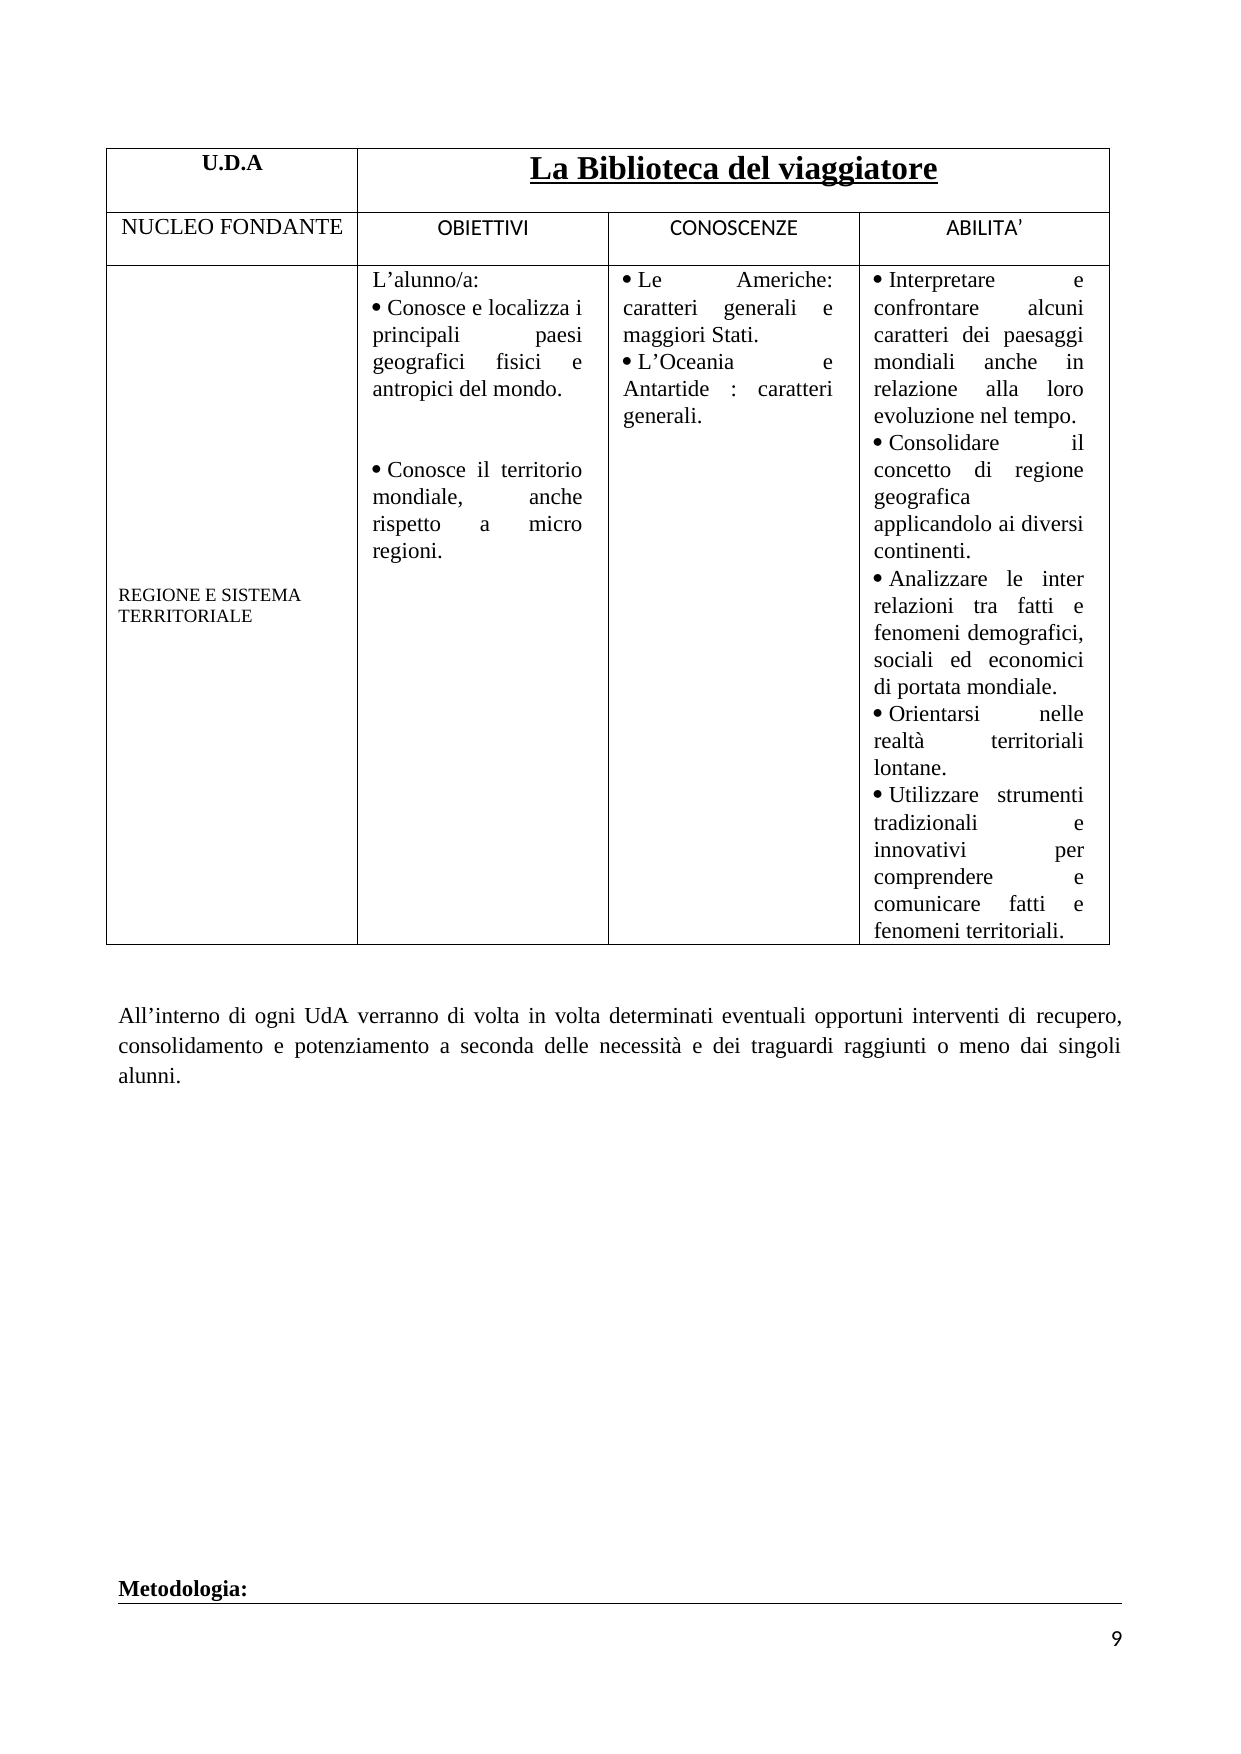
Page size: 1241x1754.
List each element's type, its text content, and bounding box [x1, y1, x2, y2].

text Metodologia: [118, 1574, 1122, 1603]
table_cell NUCLEO FONDANTE [107, 213, 357, 265]
table_cell CONOSCENZE [609, 213, 859, 265]
table_cell Le Americhe: caratteri generali e maggiori Stati. L’Oceania e Antartide : caratteri generali. [609, 266, 859, 944]
table_cell REGIONE E SISTEMA TERRITORIALE [107, 266, 357, 944]
table_cell OBIETTIVI [358, 213, 608, 265]
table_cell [860, 266, 1109, 944]
table_header La Biblioteca del viaggiatore [358, 149, 1109, 212]
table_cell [358, 266, 608, 944]
table_cell ABILITA’ [860, 213, 1109, 265]
text All’interno di ogni UdA verranno di volta in volta determinati eventuali opportuni interventi di recupero, consolidamento e potenziamento a seconda delle necessità e dei traguardi raggiunti o meno dai singoli alunni. [118, 1002, 1122, 1088]
table_header U.D.A [107, 149, 357, 212]
